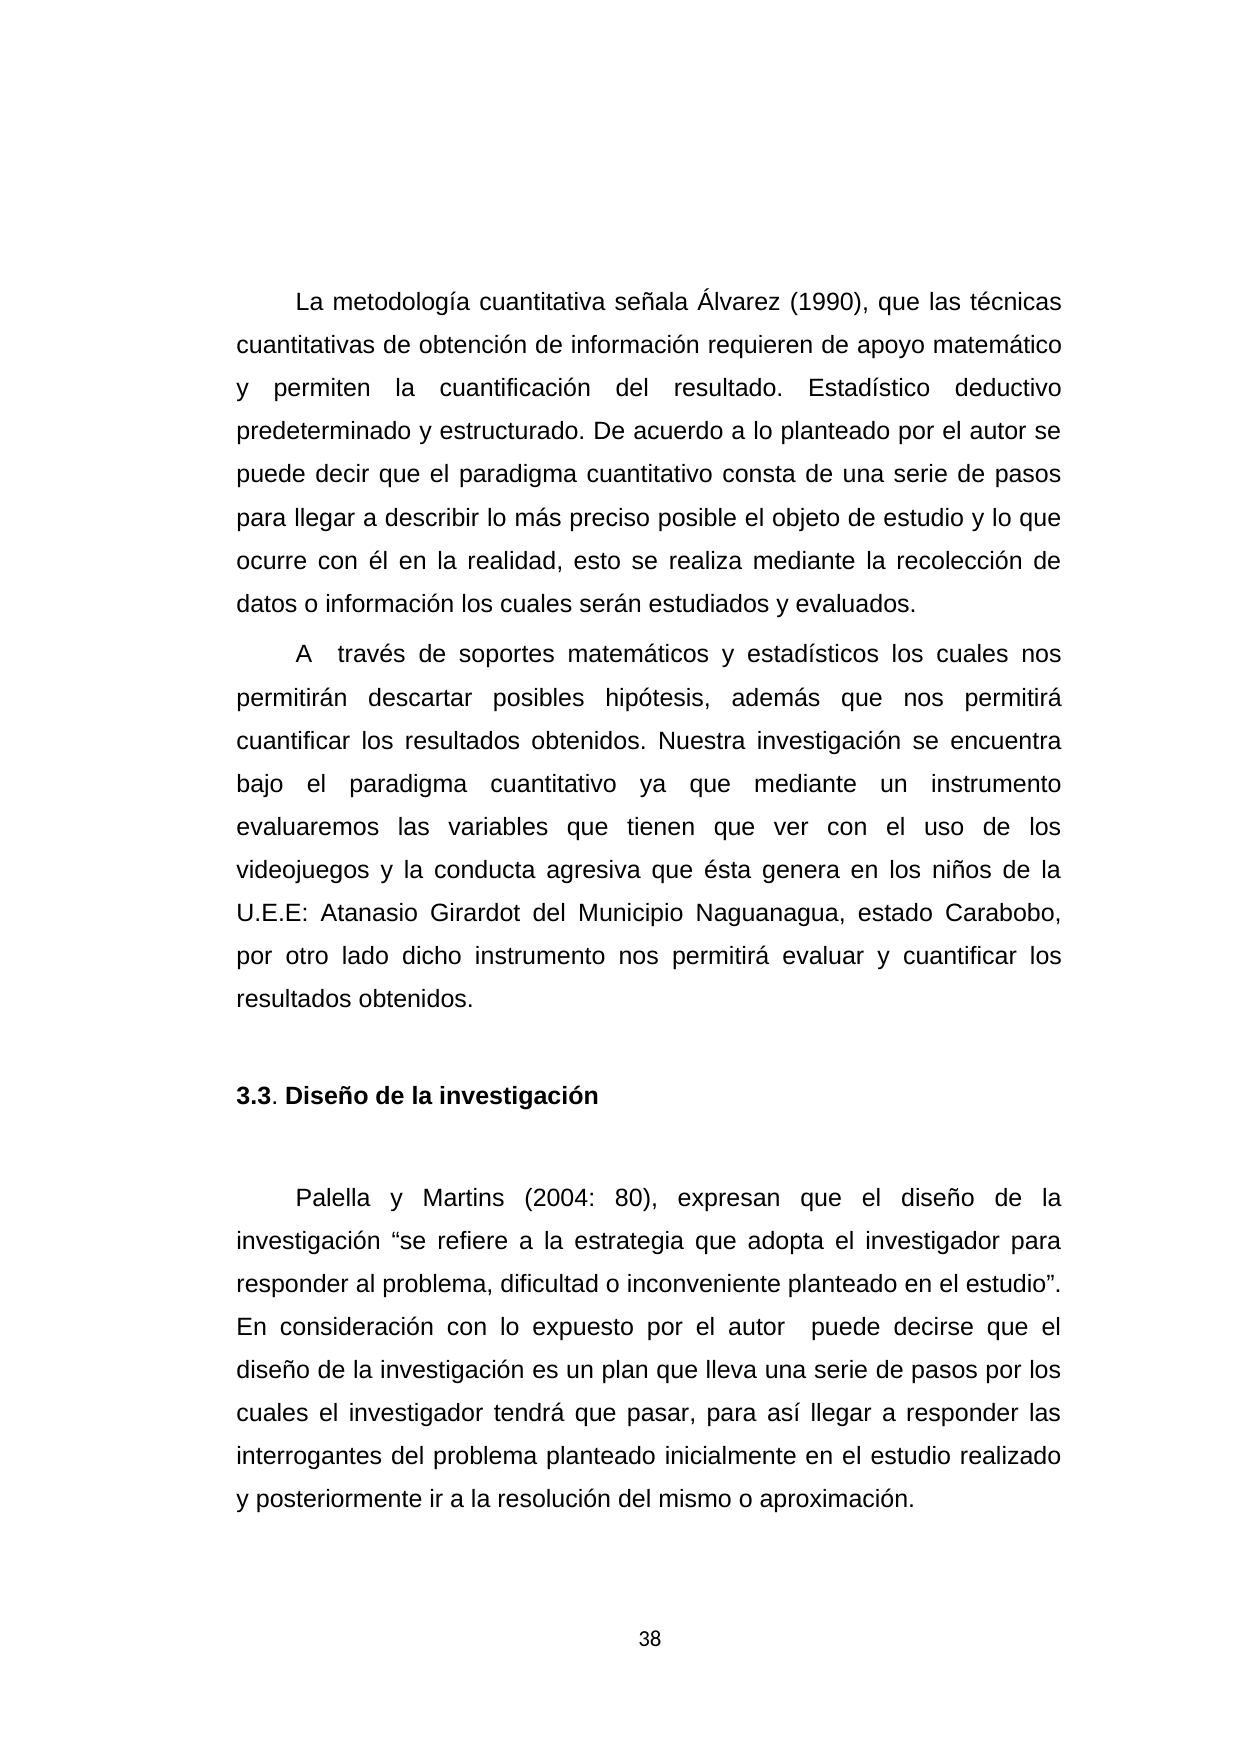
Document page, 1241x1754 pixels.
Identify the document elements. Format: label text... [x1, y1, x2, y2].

text Palella y Martins (2004: 80), expresan que el diseño de la investigación “se refiere a la estrategia que adopta el investigador para responder al problema, dificultad o inconveniente planteado en el estudio”. En consideración con lo expuesto por el autor puede decirse que el diseño de la investigación es un plan que lleva una serie de pasos por los cuales el investigador tendrá que pasar, para así llegar a responder las interrogantes del problema planteado inicialmente en el estudio realizado y posteriormente ir a la resolución del mismo o aproximación. [236, 1182, 1063, 1513]
text La metodología cuantitativa señala Álvarez (1990), que las técnicas cuantitativas de obtención de información requieren de apoyo matemático y permiten la cuantificación del resultado. Estadístico deductivo predeterminado y estructurado. De acuerdo a lo planteado por el autor se puede decir que el paradigma cuantitativo consta de una serie de pasos para llegar a describir lo más preciso posible el objeto de estudio y lo que ocurre con él en la realidad, esto se realiza mediante la recolección de datos o información los cuales serán estudiados y evaluados. [236, 287, 1063, 617]
text A través de soportes matemáticos y estadísticos los cuales nos permitirán descartar posibles hipótesis, además que nos permitirá cuantificar los resultados obtenidos. Nuestra investigación se encuentra bajo el paradigma cuantitativo ya que mediante un instrumento evaluaremos las variables que tienen que ver con el uso de los videojuegos y la conducta agresiva que ésta genera en los niños de la U.E.E: Atanasio Girardot del Municipio Naguanagua, estado Carabobo, por otro lado dicho instrumento nos permitirá evaluar y cuantificar los resultados obtenidos. [236, 639, 1063, 1013]
text 3.3. Diseño de la investigación [236, 1081, 1063, 1110]
